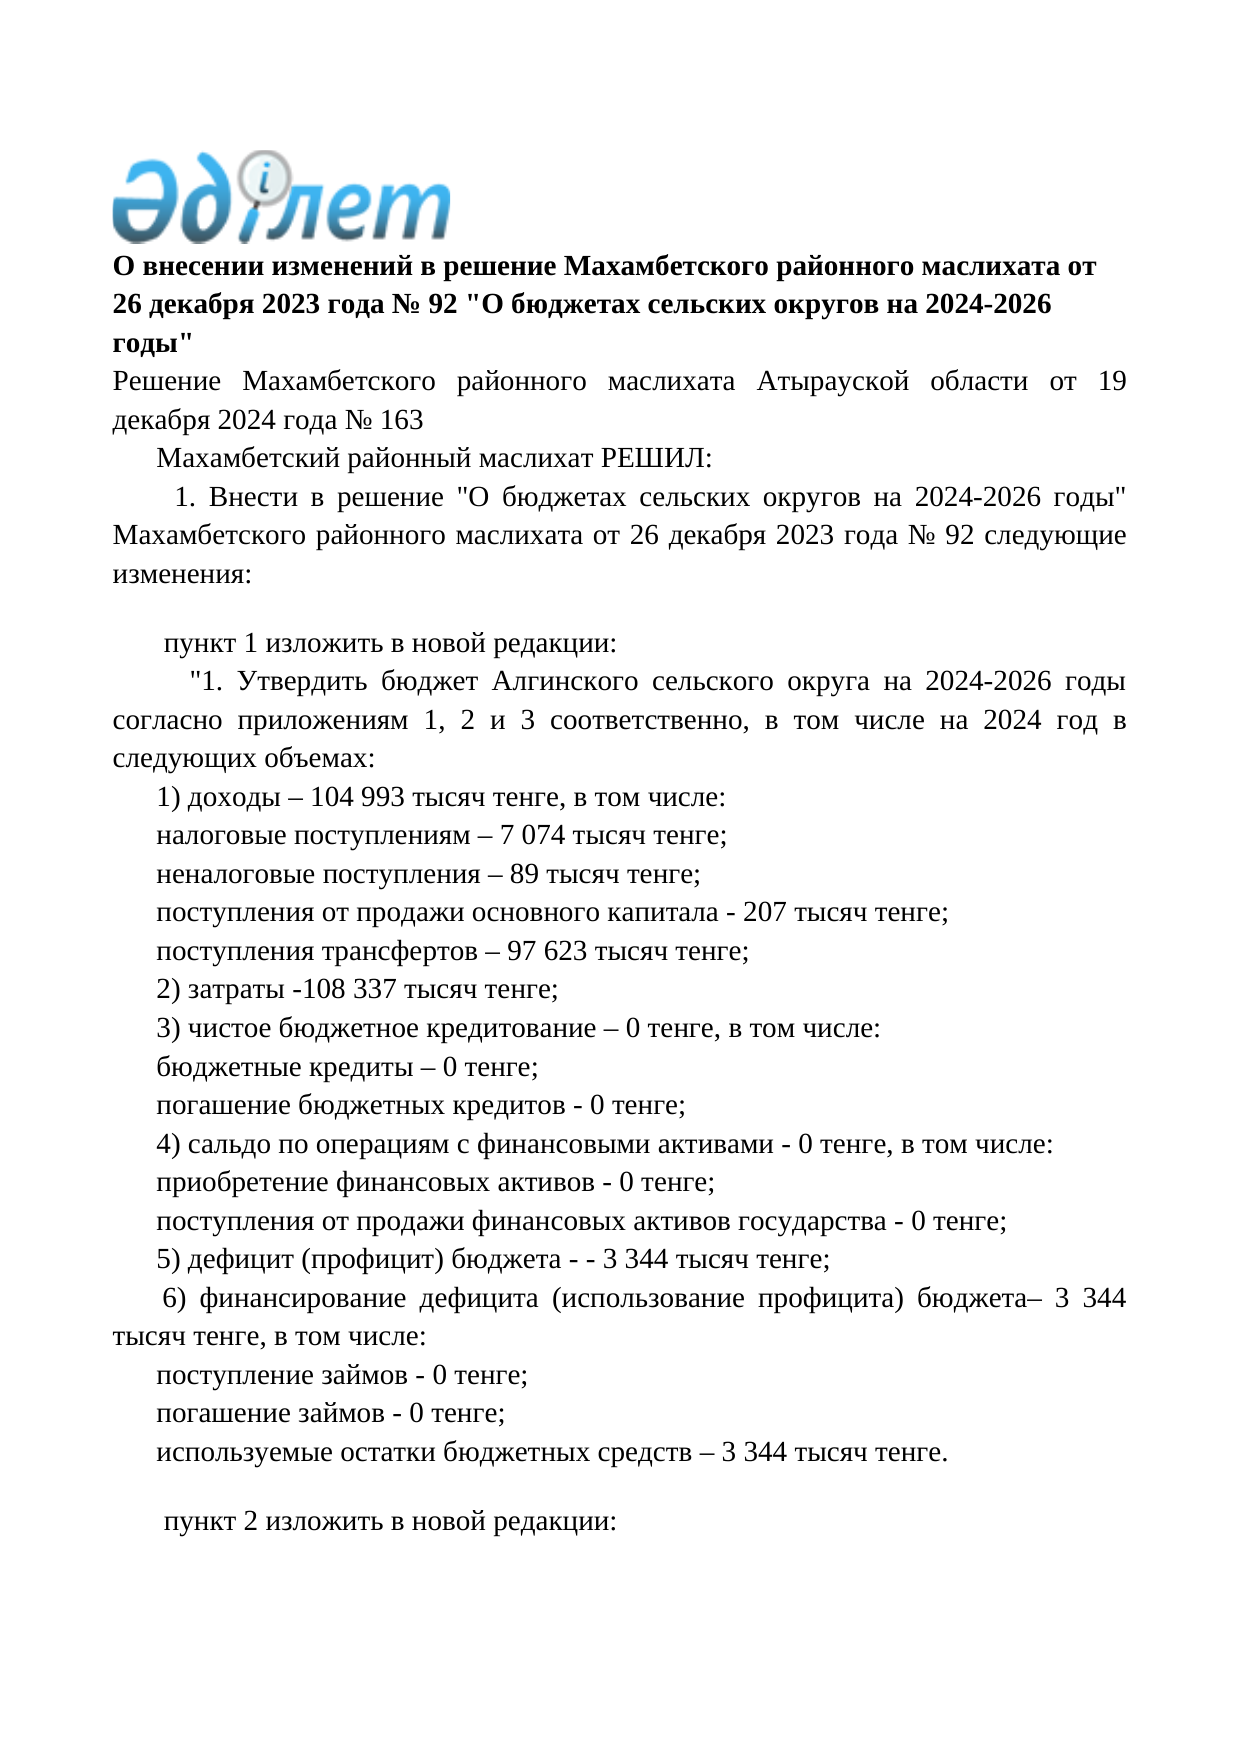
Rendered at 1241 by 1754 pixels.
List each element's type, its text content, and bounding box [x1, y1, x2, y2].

text поступления трансфертов – 97 623 тысяч тенге; [112, 933, 1128, 967]
text неналоговые поступления – 89 тысяч тенге; [112, 856, 1128, 889]
text поступления от продажи финансовых активов государства - 0 тенге; [112, 1203, 1128, 1236]
text 4) сальдо по операциям с финансовыми активами - 0 тенге, в том числе: [112, 1126, 1128, 1159]
text поступления от продажи основного капитала - 207 тысяч тенге; [112, 894, 1128, 928]
text 5) дефицит (профицит) бюджета - - 3 344 тысяч тенге; [112, 1241, 1128, 1275]
text пункт 1 изложить в новой редакции: [112, 625, 1128, 658]
text пункт 2 изложить в новой редакции: [112, 1503, 1128, 1536]
picture [112, 150, 451, 244]
text приобретение финансовых активов - 0 тенге; [112, 1164, 1128, 1198]
text налоговые поступлениям – 7 074 тысяч тенге; [112, 817, 1128, 851]
text Решение Махамбетского районного маслихата Атырауской области от 19 декабря 2024 года № 163 [112, 363, 1128, 435]
text 2) затраты -108 337 тысяч тенге; [112, 972, 1128, 1005]
text Махамбетский районный маслихат РЕШИЛ: [112, 440, 1128, 474]
text 3) чистое бюджетное кредитование – 0 тенге, в том числе: [112, 1010, 1128, 1044]
text 1. Внести в решение "О бюджетах сельских округов на 2024-2026 годы" Махамбетского районного маслихата от 26 декабря 2023 года № 92 следующие изменения: [112, 479, 1128, 589]
text используемые остатки бюджетных средств – 3 344 тысяч тенге. [112, 1434, 1128, 1468]
text погашение бюджетных кредитов - 0 тенге; [112, 1087, 1128, 1121]
text поступление займов - 0 тенге; [112, 1357, 1128, 1391]
text "1. Утвердить бюджет Алгинского сельского округа на 2024-2026 годы согласно приложениям 1, 2 и 3 соответственно, в том числе на 2024 год в следующих объемах: [112, 663, 1128, 774]
text 6) финансирование дефицита (использование профицита) бюджета– 3 344 тысяч тенге, в том числе: [112, 1280, 1128, 1352]
text погашение займов - 0 тенге; [112, 1396, 1128, 1429]
text О внесении изменений в решение Махамбетского районного маслихата от 26 декабря 2023 года № 92 "О бюджетах сельских округов на 2024-2026 годы" [112, 248, 1128, 358]
text 1) доходы – 104 993 тысяч тенге, в том числе: [112, 779, 1128, 812]
text бюджетные кредиты – 0 тенге; [112, 1049, 1128, 1082]
